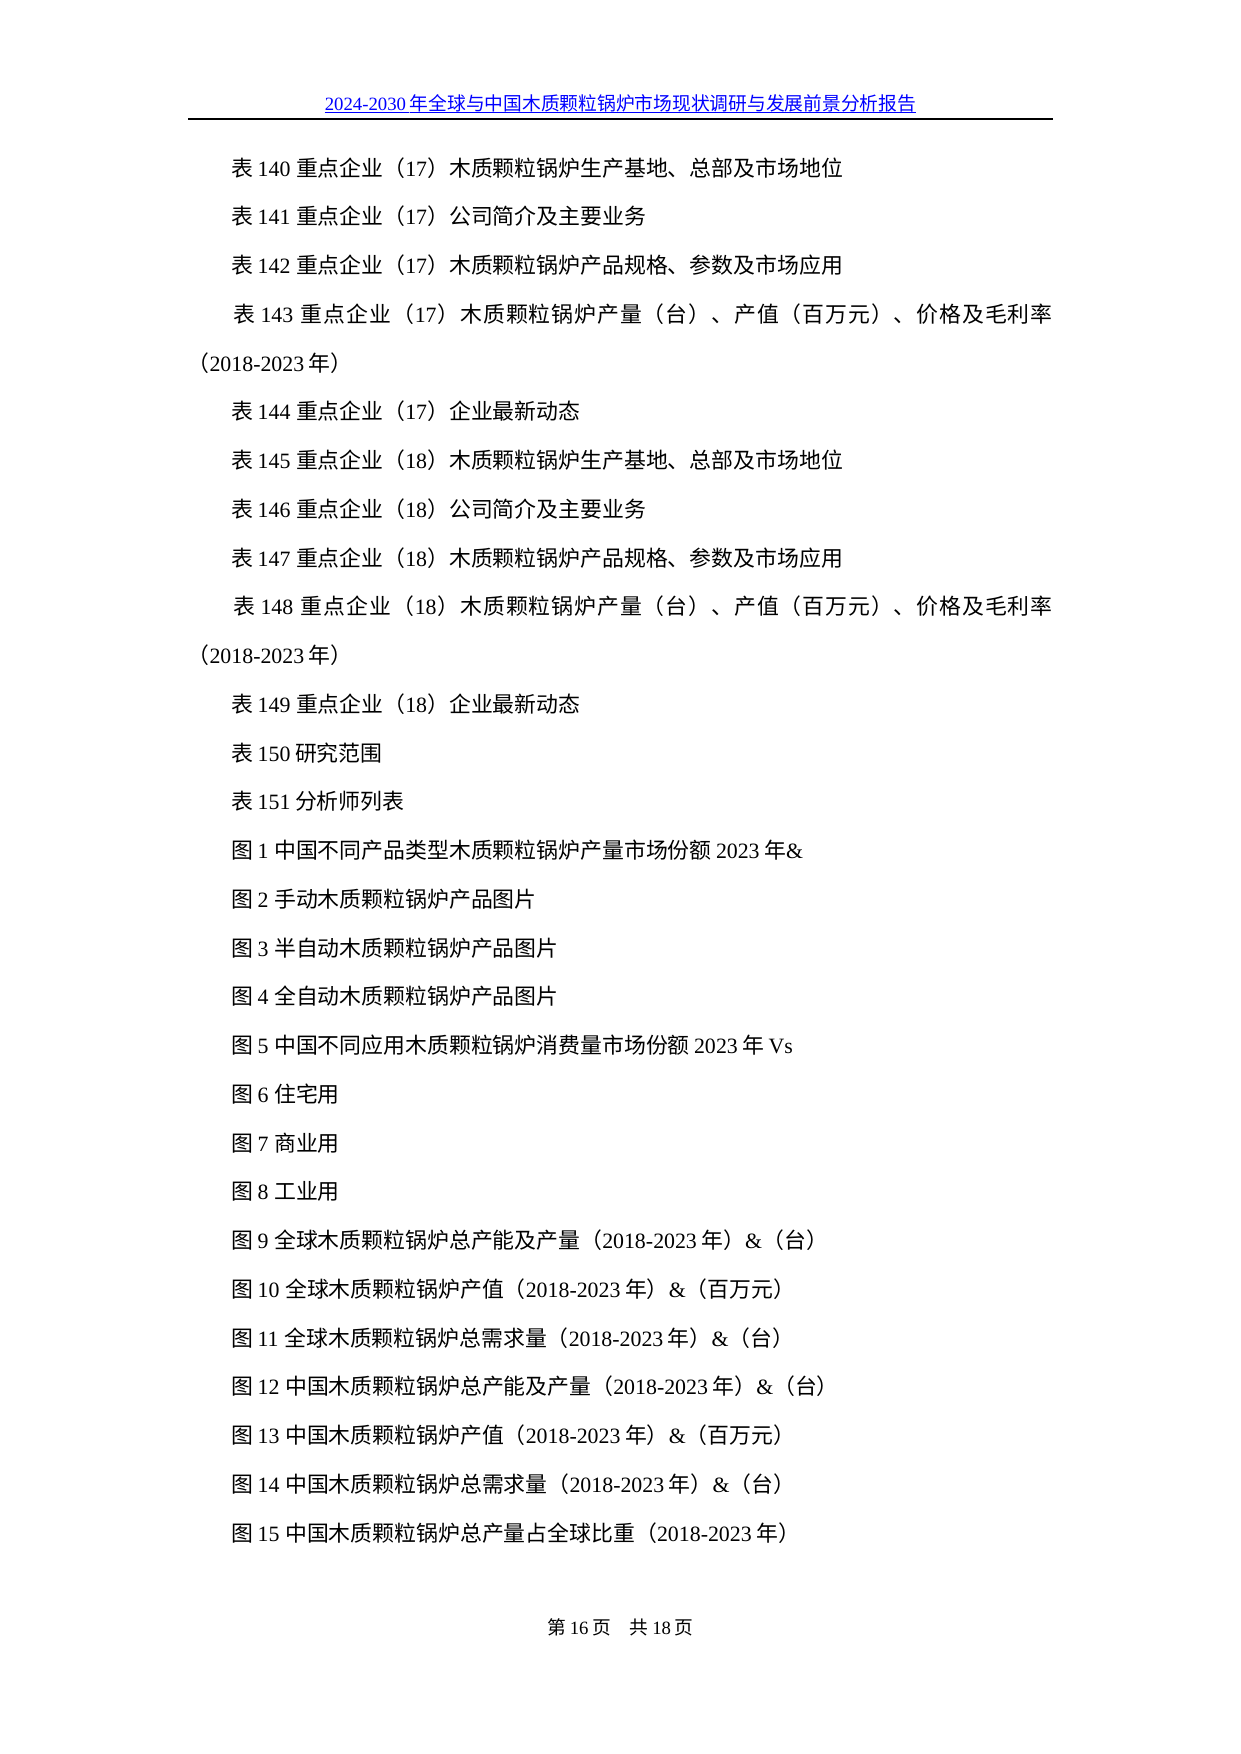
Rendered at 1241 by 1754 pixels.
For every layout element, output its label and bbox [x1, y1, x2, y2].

text [187, 150, 1053, 1548]
